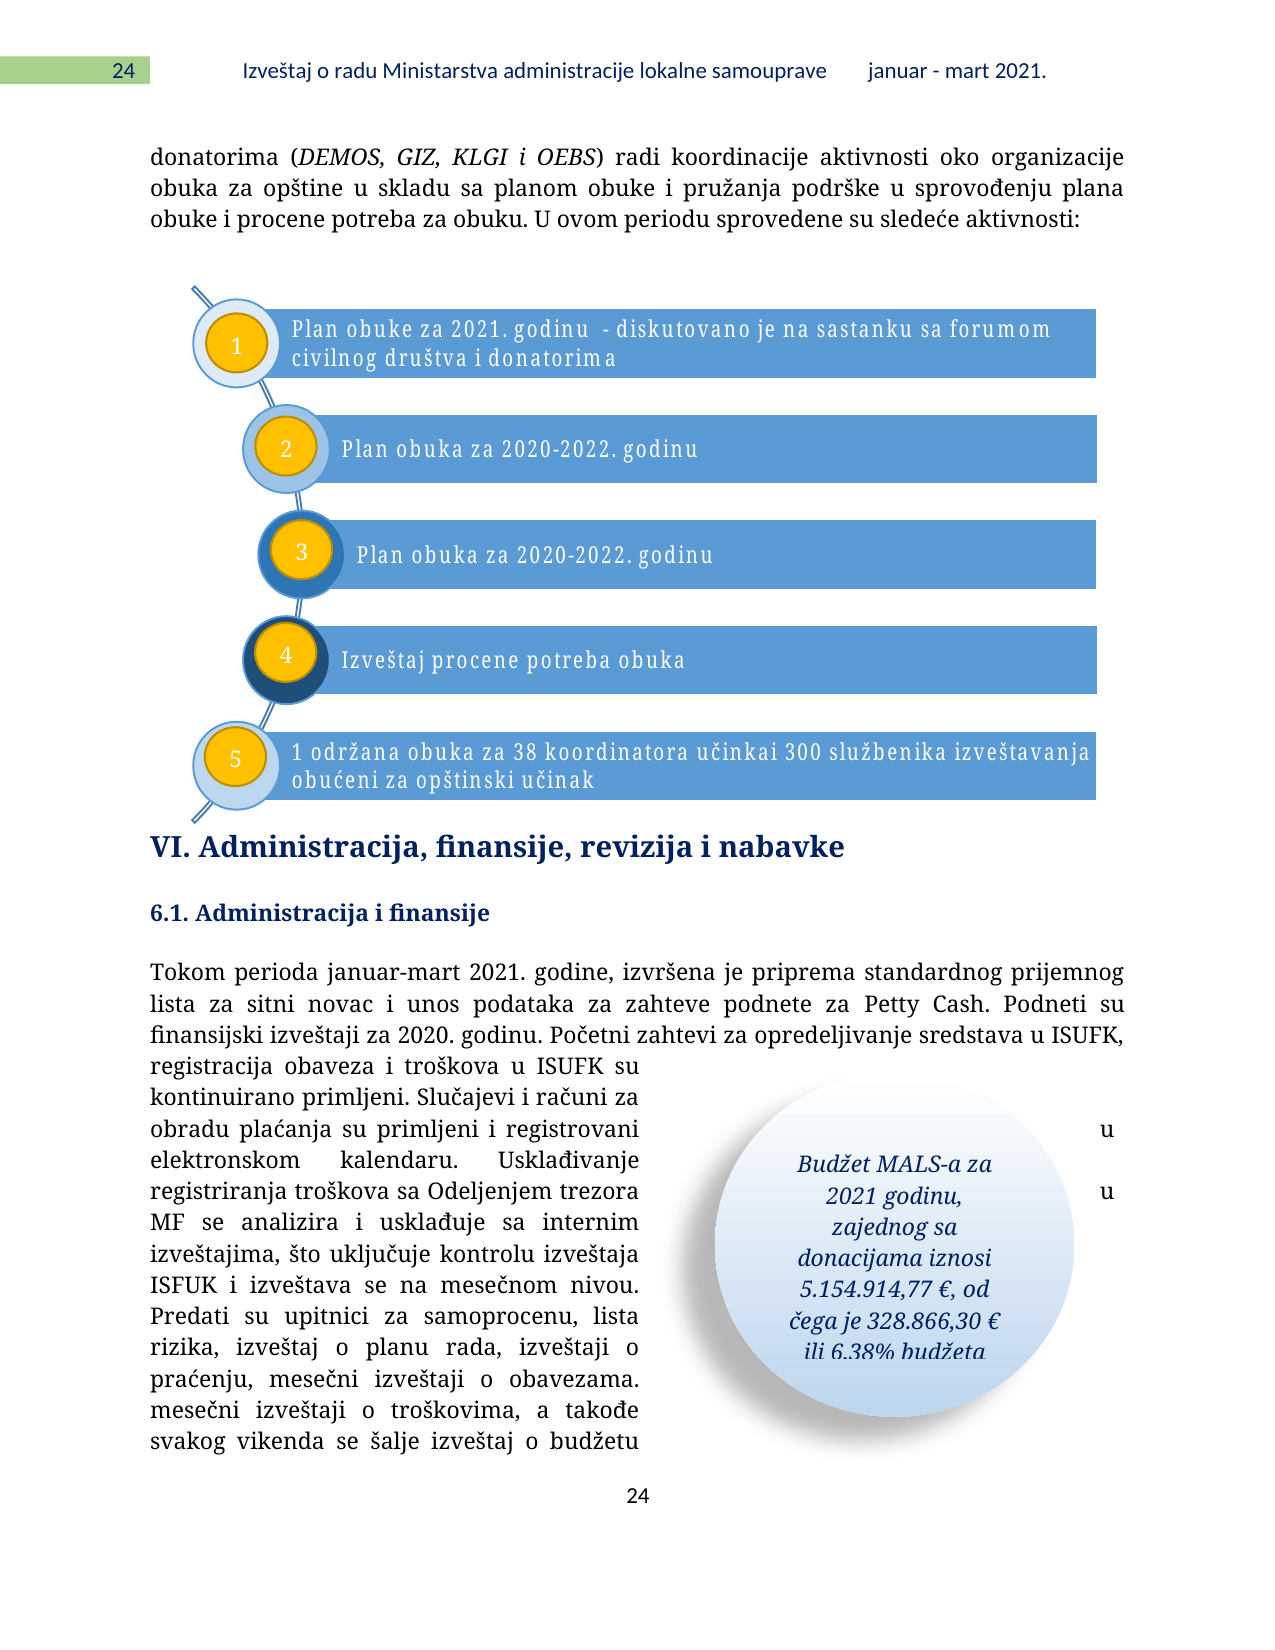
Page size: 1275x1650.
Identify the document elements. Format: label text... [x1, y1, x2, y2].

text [150, 956, 1125, 1456]
subtitle VI. Administracija, finansije, revizija i nabavke [150, 734, 1125, 866]
subtitle 6.1. Administracija i finansije [150, 897, 1125, 928]
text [150, 141, 1125, 234]
